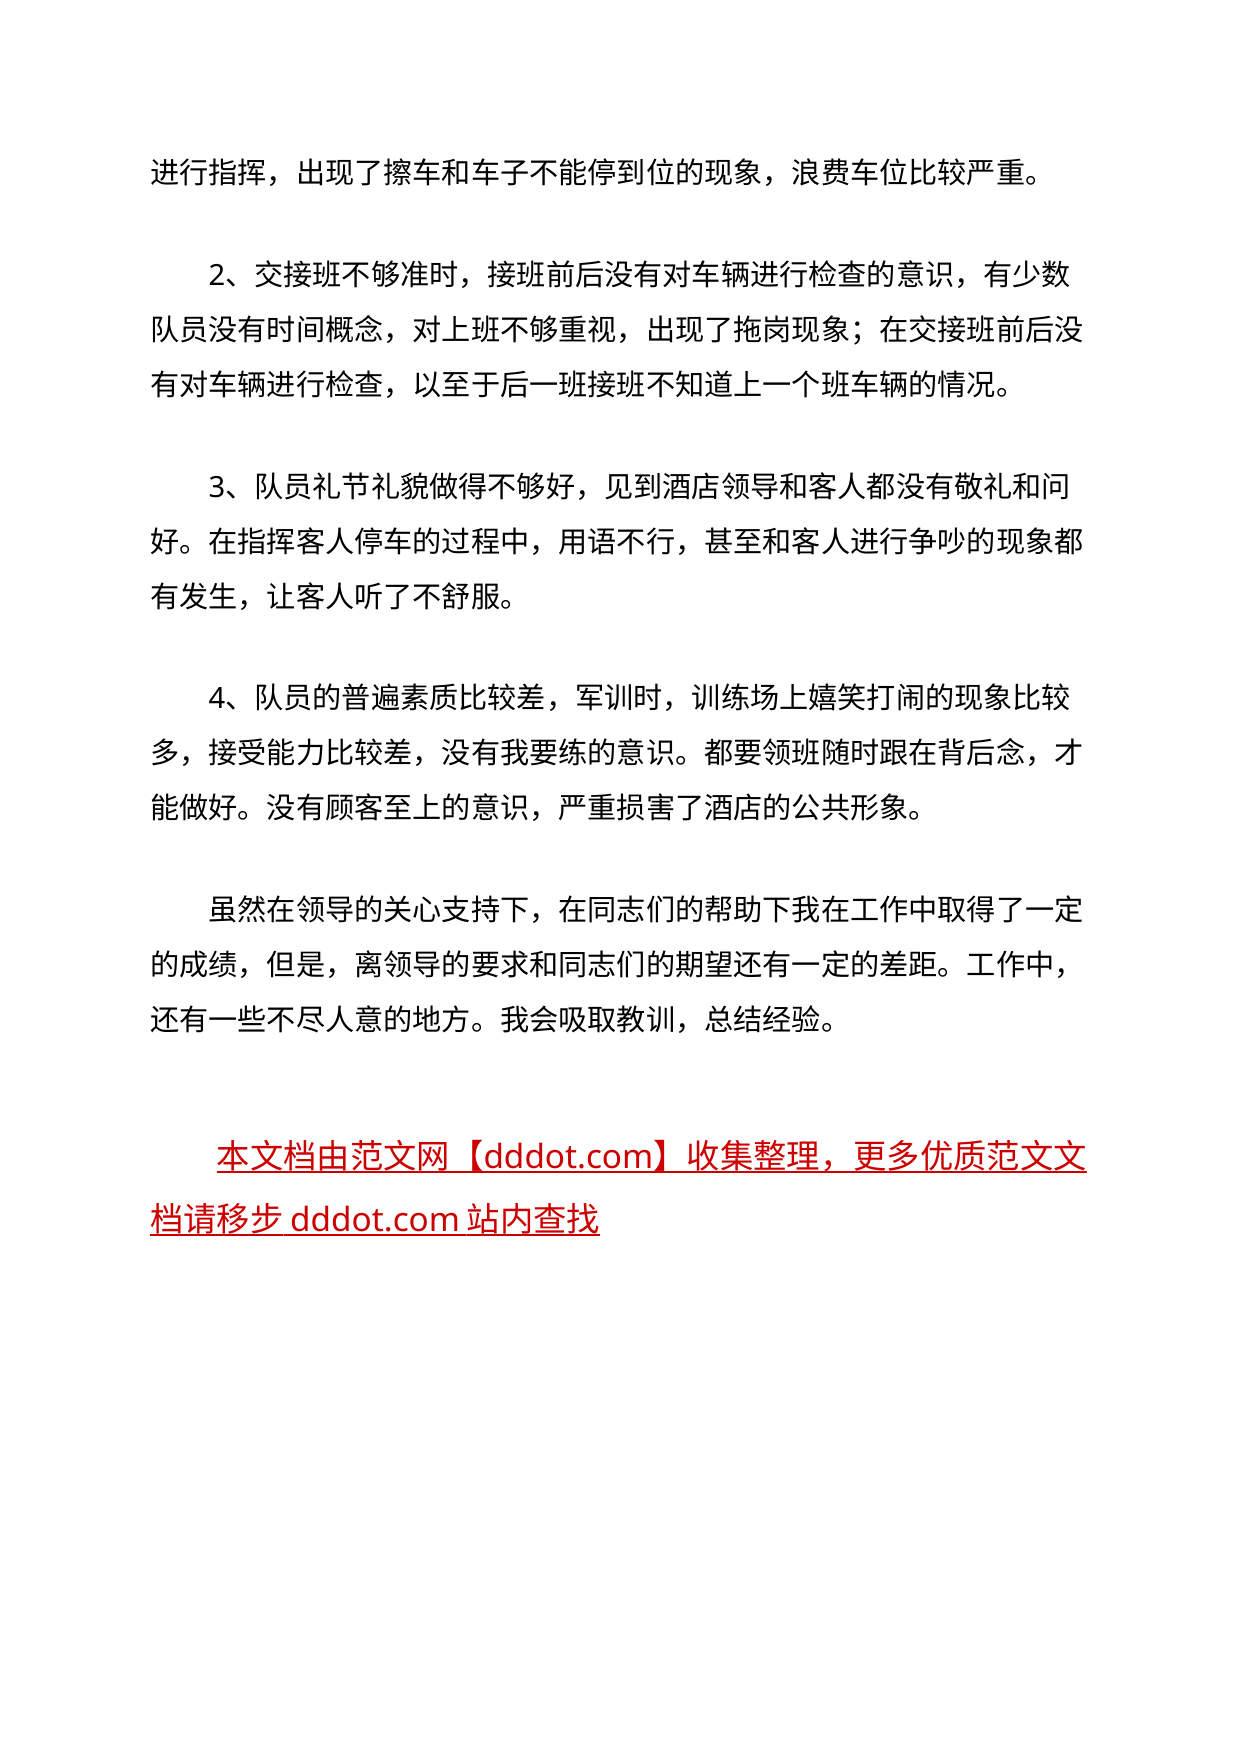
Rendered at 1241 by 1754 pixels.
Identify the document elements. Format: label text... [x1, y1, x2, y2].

text 本文档由范文网【dddot.com】收集整理，更多优质范文文档请移步dddot.com站内查找 [150, 1129, 1090, 1241]
text 4、队员的普遍素质比较差，军训时，训练场上嬉笑打闹的现象比较多，接受能力比较差，没有我要练的意识。都要领班随时跟在背后念，才能做好。没有顾客至上的意识，严重损害了酒店的公共形象。 [150, 675, 1090, 827]
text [150, 150, 1090, 192]
text 2、交接班不够准时，接班前后没有对车辆进行检查的意识，有少数队员没有时间概念，对上班不够重视，出现了拖岗现象；在交接班前后没有对车辆进行检查，以至于后一班接班不知道上一个班车辆的情况。 [150, 252, 1090, 404]
text 虽然在领导的关心支持下，在同志们的帮助下我在工作中取得了一定的成绩，但是，离领导的要求和同志们的期望还有一定的差距。工作中，还有一些不尽人意的地方。我会吸取教训，总结经验。 [150, 887, 1090, 1039]
text 3、队员礼节礼貌做得不够好，见到酒店领导和客人都没有敬礼和问好。在指挥客人停车的过程中，用语不行，甚至和客人进行争吵的现象都有发生，让客人听了不舒服。 [150, 463, 1090, 616]
